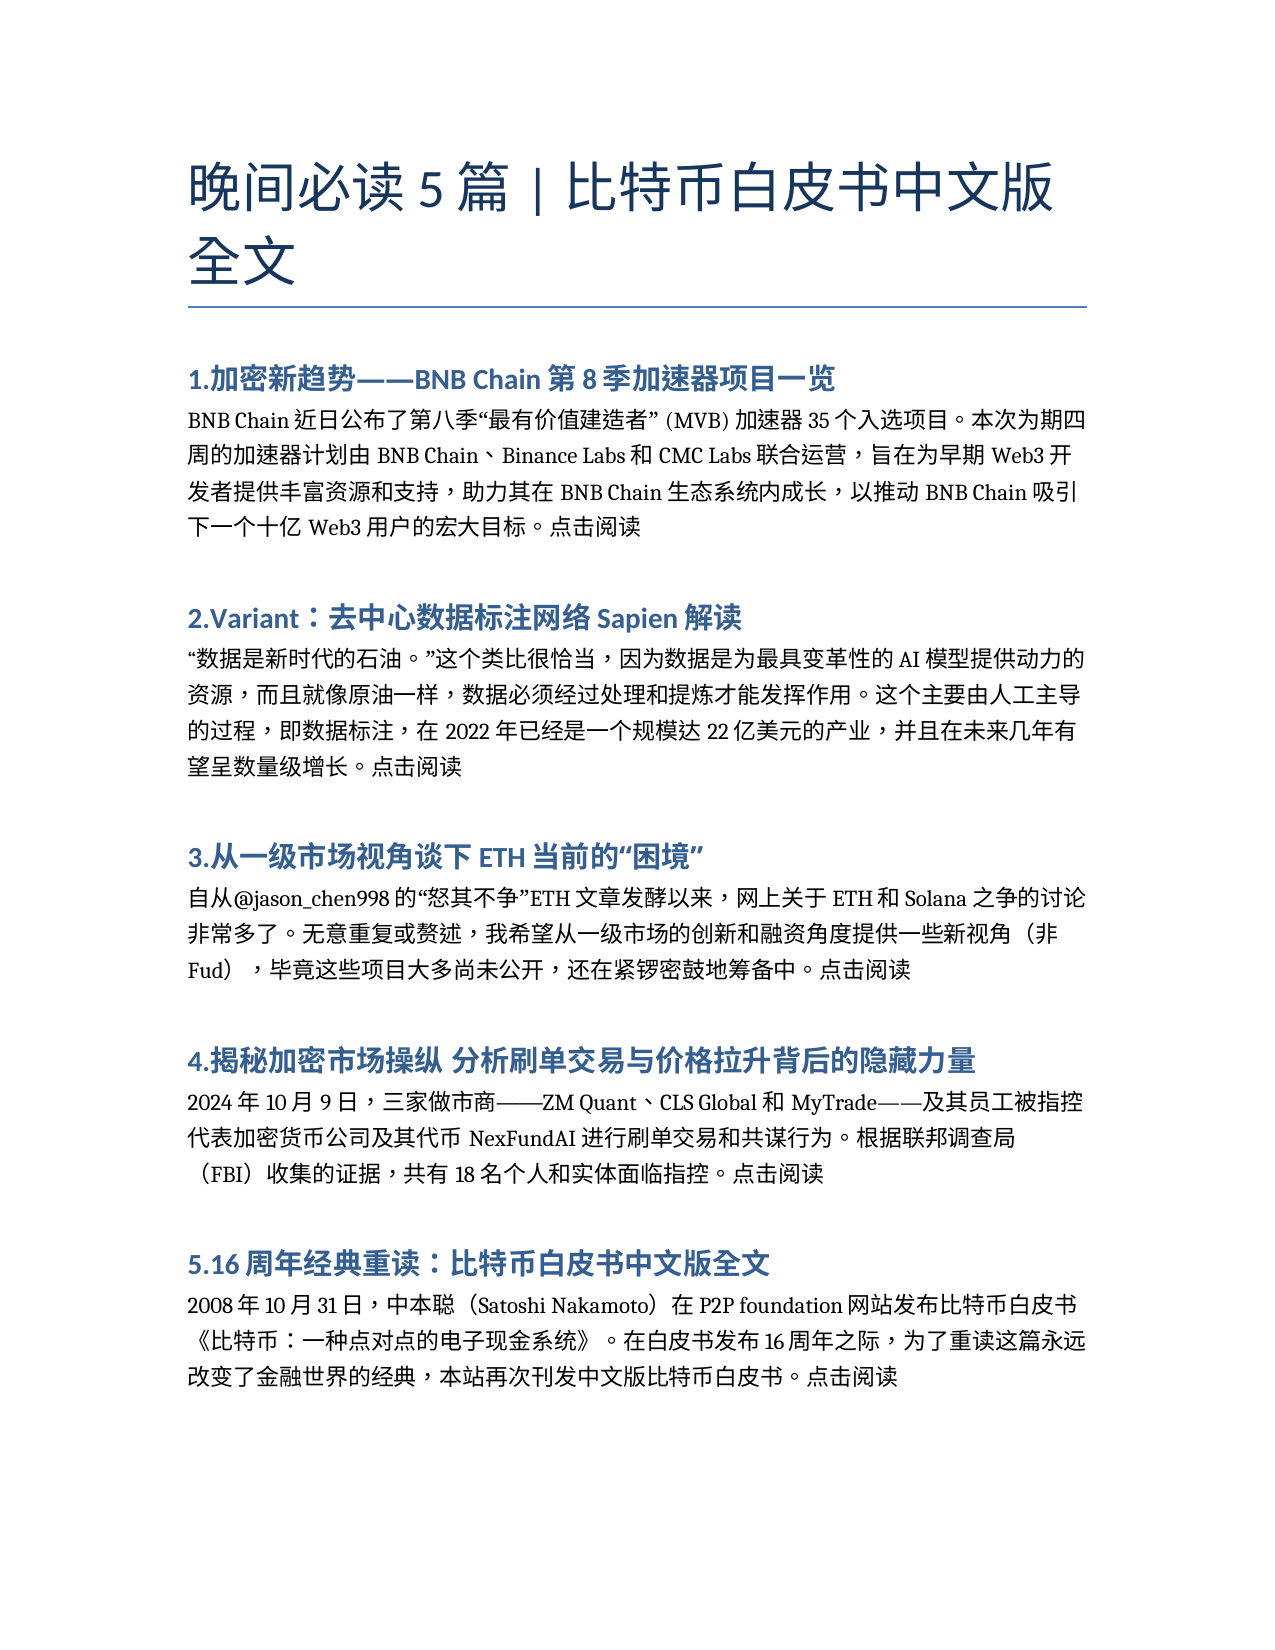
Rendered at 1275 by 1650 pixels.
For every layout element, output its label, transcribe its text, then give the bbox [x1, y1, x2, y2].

text “数据是新时代的石油。”这个类比很恰当，因为数据是为最具变革性的AI模型提供动力的资源，而且就像原油一样，数据必须经过处理和提炼才能发挥作用。这个主要由人工主导的过程，即数据标注，在 2022 年已经是一个规模达 22 亿美元的产业，并且在未来几年有望呈数量级增长。点击阅读 [187, 643, 1087, 782]
title 晚间必读5篇 | 比特币白皮书中文版全文 [187, 150, 1087, 308]
text 2008年10月31日，中本聪（Satoshi Nakamoto）在P2P foundation网站发布比特币白皮书《比特币：一种点对点的电子现金系统》。在白皮书发布16周年之际，为了重读这篇永远改变了金融世界的经典，本站再次刊发中文版比特币白皮书。点击阅读 [187, 1289, 1087, 1392]
text BNB Chain 近日公布了第八季“最有价值建造者” (MVB) 加速器35个入选项目。本次为期四周的加速器计划由 BNB Chain、Binance Labs和 CMC Labs联合运营，旨在为早期 Web3 开发者提供丰富资源和支持，助力其在 BNB Chain 生态系统内成长，以推动 BNB Chain 吸引下一个十亿 Web3 用户的宏大目标。点击阅读 [187, 403, 1087, 543]
subtitle 2.Variant：去中心数据标注网络Sapien解读 [187, 597, 1087, 637]
subtitle 5.16周年经典重读：比特币白皮书中文版全文 [187, 1243, 1087, 1283]
text 2024 年 10 月 9 日，三家做市商——ZM Quant、CLS Global 和 MyTrade——及其员工被指控代表加密货币公司及其代币 NexFundAI 进行刷单交易和共谋行为。根据联邦调查局（FBI）收集的证据，共有 18 名个人和实体面临指控。点击阅读 [187, 1086, 1087, 1189]
subtitle 3.从一级市场视角谈下ETH当前的“困境” [187, 837, 1087, 876]
subtitle 1.加密新趋势——BNB Chain第8季加速器项目一览 [187, 358, 1087, 398]
text 自从@jason_chen998的“怒其不争”ETH文章发酵以来，网上关于ETH和Solana之争的讨论非常多了。无意重复或赘述，我希望从一级市场的创新和融资角度提供一些新视角（非Fud），毕竟这些项目大多尚未公开，还在紧锣密鼓地筹备中。点击阅读 [187, 882, 1087, 985]
subtitle 4.揭秘加密市场操纵 分析刷单交易与价格拉升背后的隐藏力量 [187, 1040, 1087, 1080]
